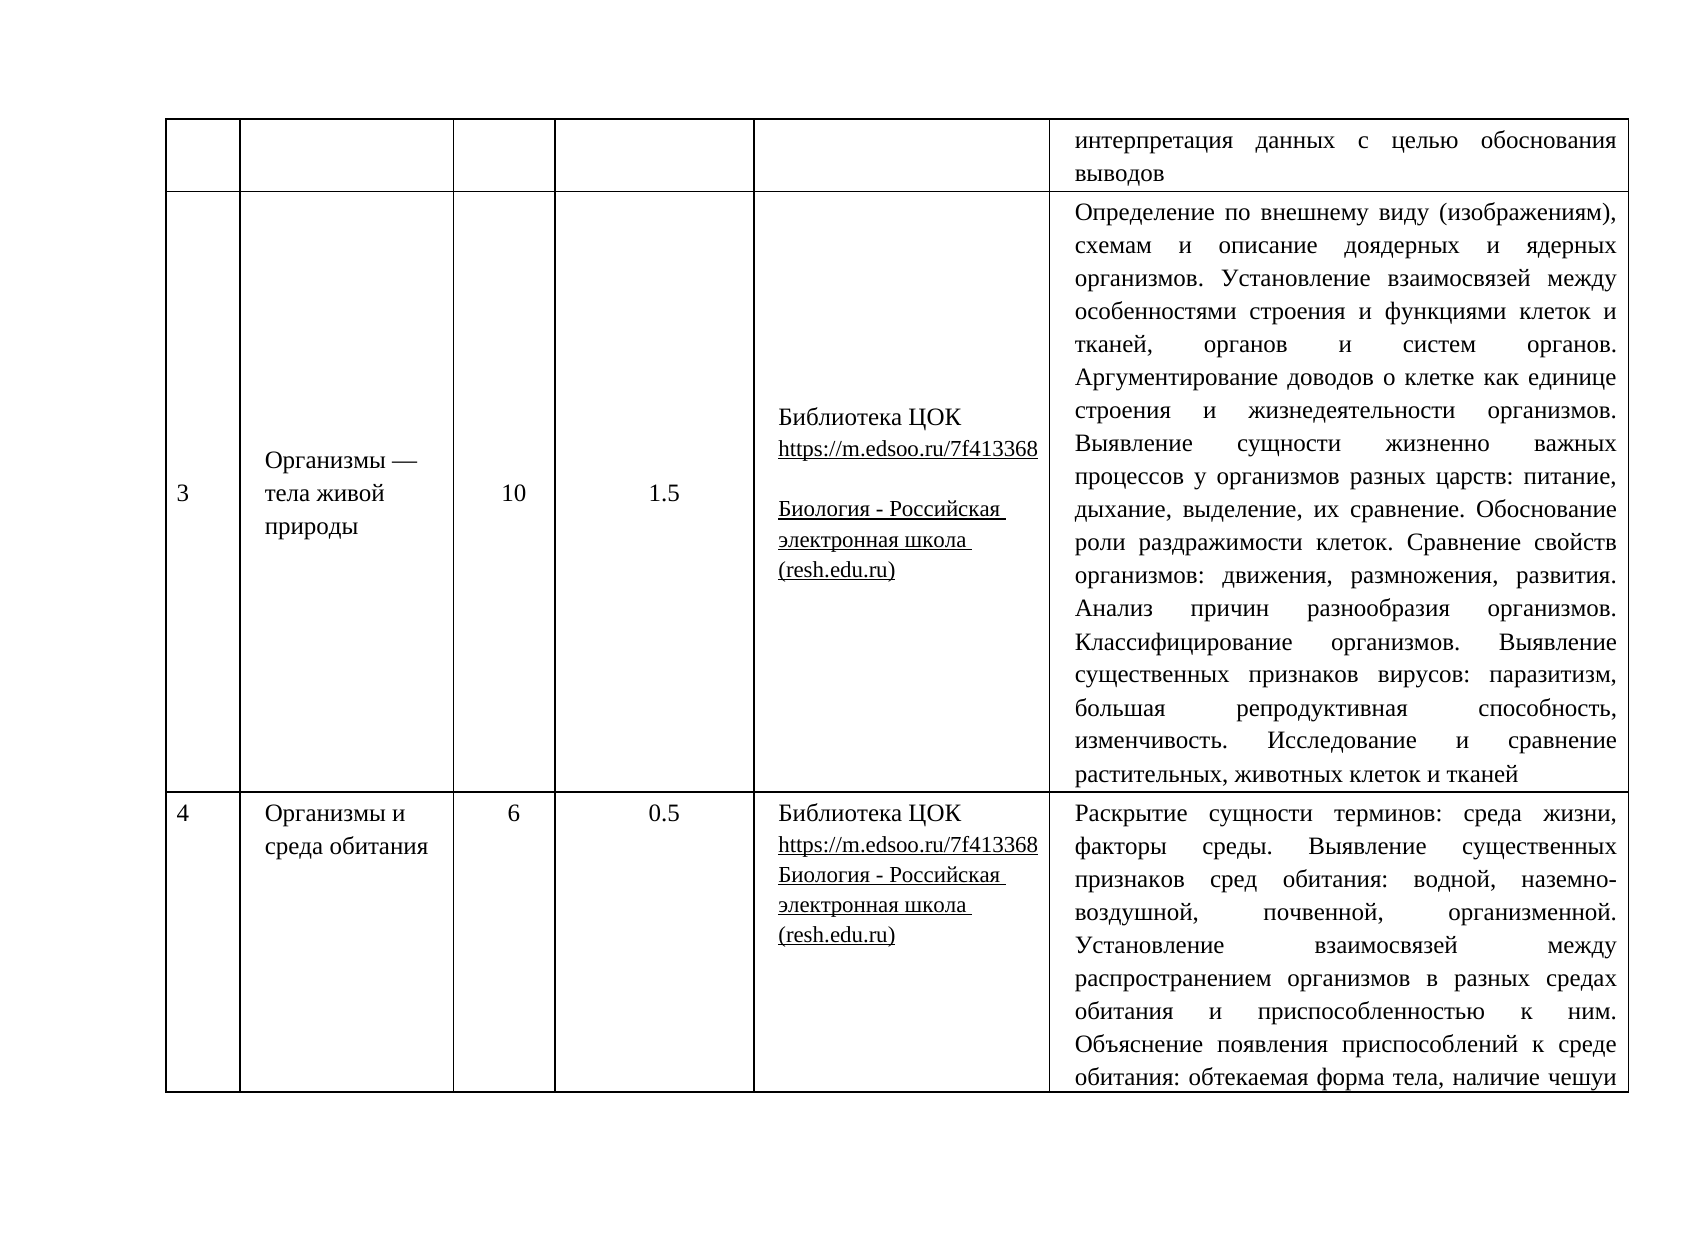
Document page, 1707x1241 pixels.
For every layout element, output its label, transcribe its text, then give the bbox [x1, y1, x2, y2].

table_cell Библиотека ЦОК https://m.edsoo.ru/7f413368 Биология - Российская электронная школа (resh.edu.ru) [755, 192, 1049, 791]
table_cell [1050, 120, 1628, 191]
table_cell 4 [167, 793, 239, 1091]
table_cell 0.5 [556, 793, 753, 1091]
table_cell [755, 793, 1049, 1091]
table_cell 2 [167, 120, 239, 191]
table_cell 1.5 [556, 192, 753, 791]
table_cell 6 [454, 793, 554, 1091]
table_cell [241, 120, 453, 191]
table_cell Организмы — тела живой природы [241, 192, 453, 791]
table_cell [755, 120, 1049, 191]
table_cell 1 [556, 120, 753, 191]
table_cell 4 [454, 120, 554, 191]
table_cell 3 [167, 192, 239, 791]
table_cell Определение по внешнему виду (изображениям), схемам и описание доядерных и ядерных организмов. Установление взаимосвязей между особенностями строения и функциями клеток и тканей, органов и систем органов. Аргументирование доводов о клетке как единице строения и жизнедеятельности организмов. Выявление сущности жизненно важных процессов у организмов разных царств: питание, дыхание, выделение, их сравнение. Обоснование роли раздражимости клеток. Сравнение свойств организмов: движения, размножения, развития. Анализ причин разнообразия организмов. Классифицирование организмов. Выявление существенных признаков вирусов: паразитизм, большая репродуктивная способность, изменчивость. Исследование и сравнение растительных, животных клеток и тканей [1050, 192, 1628, 791]
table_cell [241, 793, 453, 1091]
table_cell 10 [454, 192, 554, 791]
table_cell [1050, 793, 1628, 1091]
